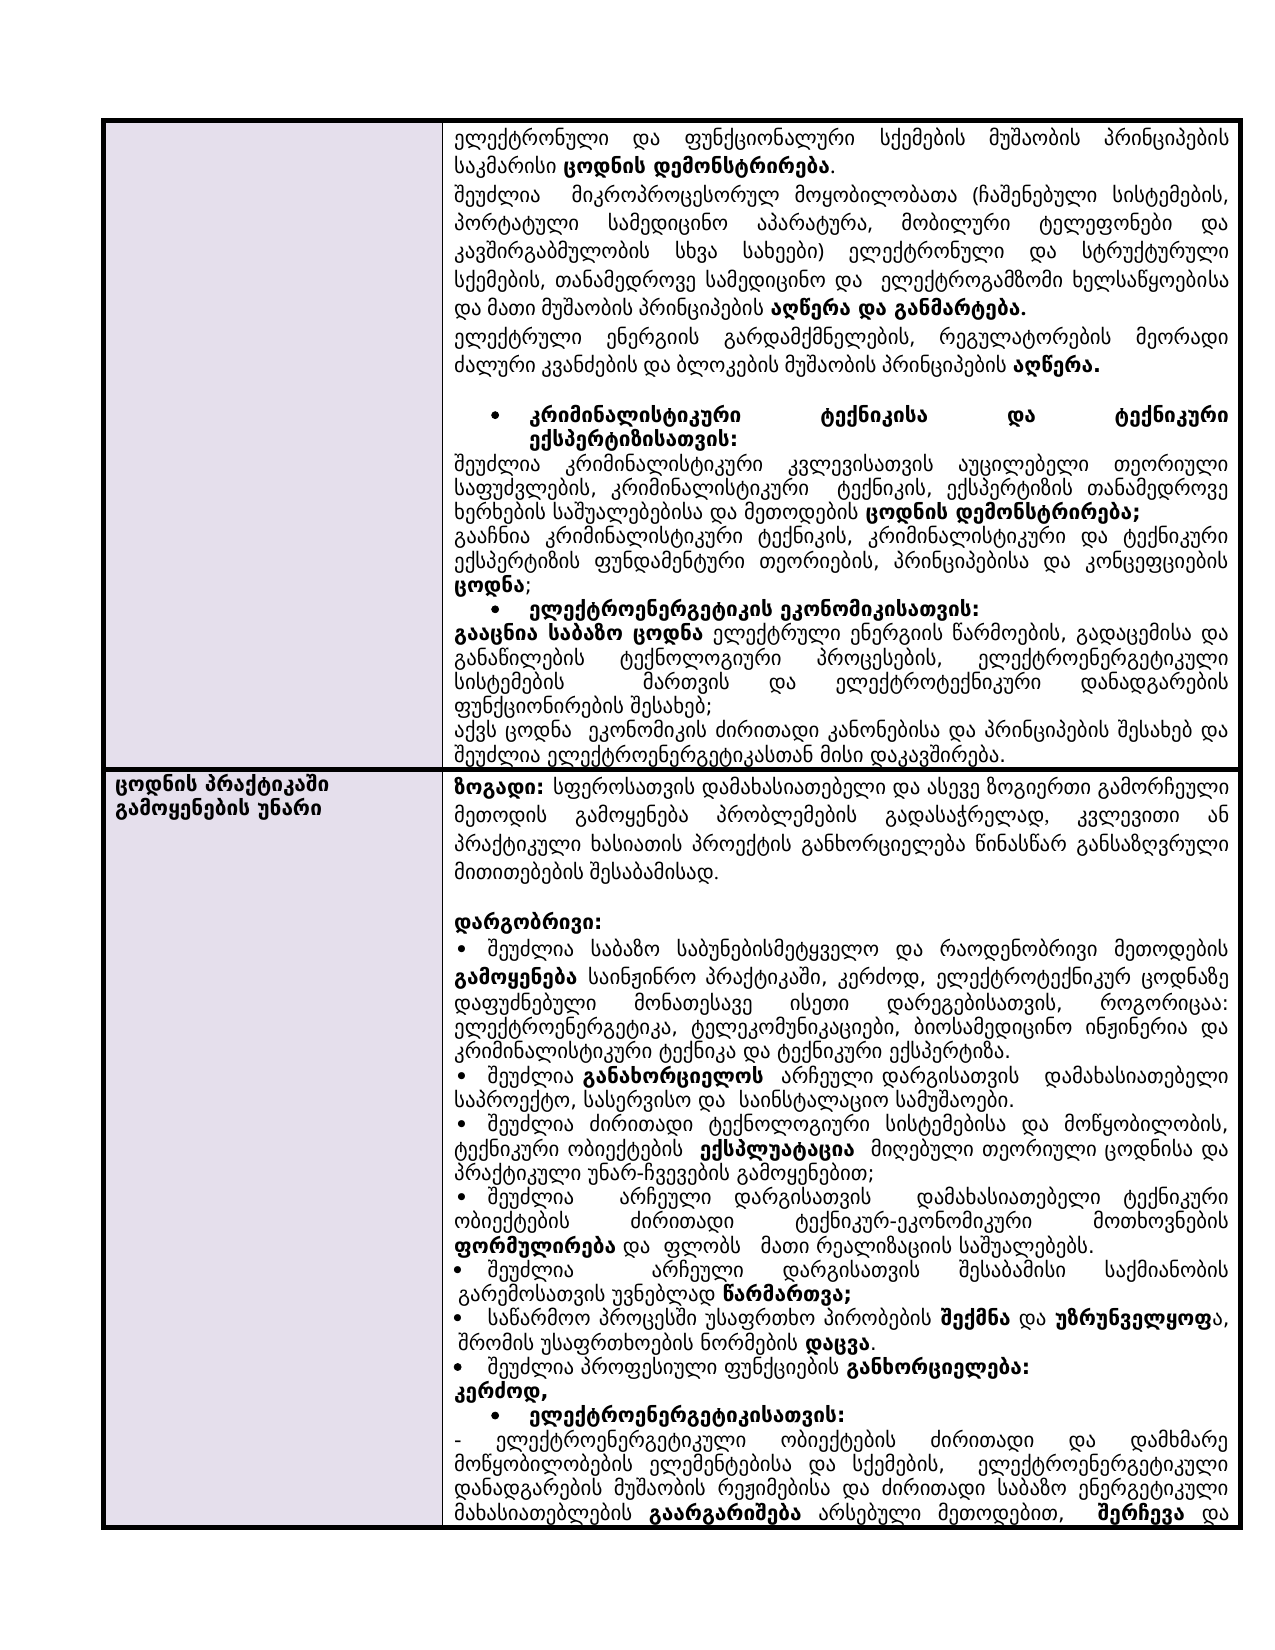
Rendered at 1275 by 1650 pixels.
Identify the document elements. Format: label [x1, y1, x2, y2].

table_cell [443, 123, 1238, 767]
table_cell [106, 772, 442, 1525]
table_cell [443, 772, 1238, 1525]
table_cell [106, 123, 442, 767]
